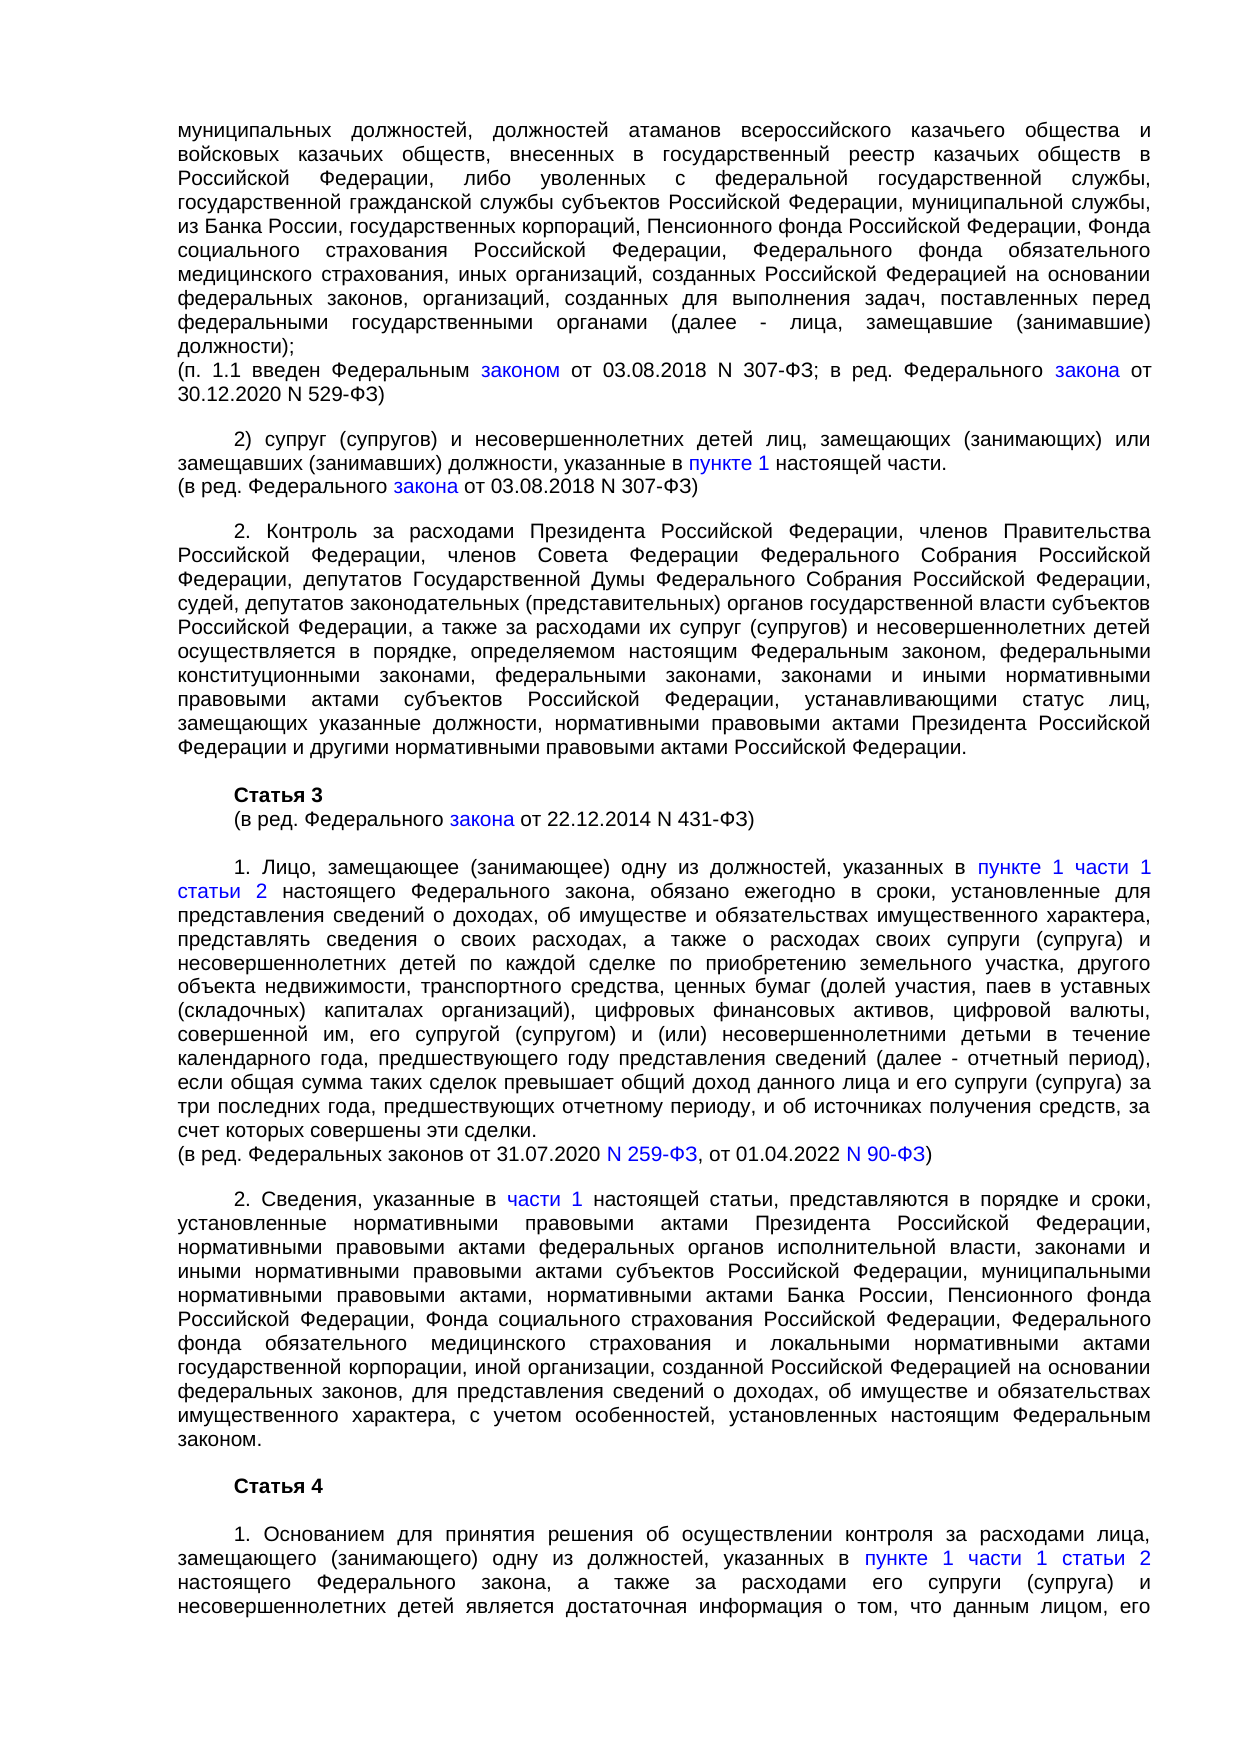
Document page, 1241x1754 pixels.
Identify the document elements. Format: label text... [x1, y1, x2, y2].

text (в ред. Федеральных законов от 31.07.2020 N 259-ФЗ, от 01.04.2022 N 90-ФЗ) [177, 1142, 1152, 1166]
text 2. Сведения, указанные в части 1 настоящей статьи, представляются в порядке и сроки, установленные нормативными правовыми актами Президента Российской Федерации, нормативными правовыми актами федеральных органов исполнительной власти, законами и иными нормативными правовыми актами субъектов Российской Федерации, муниципальными нормативными правовыми актами, нормативными актами Банка России, Пенсионного фонда Российской Федерации, Фонда социального страхования Российской Федерации, Федерального фонда обязательного медицинского страхования и локальными нормативными актами государственной корпорации, иной организации, созданной Российской Федерацией на основании федеральных законов, для представления сведений о доходах, об имуществе и обязательствах имущественного характера, с учетом особенностей, установленных настоящим Федеральным законом. [177, 1187, 1152, 1450]
text 2. Контроль за расходами Президента Российской Федерации, членов Правительства Российской Федерации, членов Совета Федерации Федерального Собрания Российской Федерации, депутатов Государственной Думы Федерального Собрания Российской Федерации, судей, депутатов законодательных (представительных) органов государственной власти субъектов Российской Федерации, а также за расходами их супруг (супругов) и несовершеннолетних детей осуществляется в порядке, определяемом настоящим Федеральным законом, федеральными конституционными законами, федеральными законами, законами и иными нормативными правовыми актами субъектов Российской Федерации, устанавливающими статус лиц, замещающих указанные должности, нормативными правовыми актами Президента Российской Федерации и другими нормативными правовыми актами Российской Федерации. [177, 519, 1152, 759]
text (п. 1.1 введен Федеральным законом от 03.08.2018 N 307-ФЗ; в ред. Федерального закона от 30.12.2020 N 529-ФЗ) [177, 358, 1152, 406]
title Статья 3 [177, 783, 1152, 807]
text 1. Лицо, замещающее (занимающее) одну из должностей, указанных в пункте 1 части 1 статьи 2 настоящего Федерального закона, обязано ежегодно в сроки, установленные для представления сведений о доходах, об имуществе и обязательствах имущественного характера, представлять сведения о своих расходах, а также о расходах своих супруги (супруга) и несовершеннолетних детей по каждой сделке по приобретению земельного участка, другого объекта недвижимости, транспортного средства, ценных бумаг (долей участия, паев в уставных (складочных) капиталах организаций), цифровых финансовых активов, цифровой валюты, совершенной им, его супругой (супругом) и (или) несовершеннолетними детьми в течение календарного года, предшествующего году представления сведений (далее - отчетный период), если общая сумма таких сделок превышает общий доход данного лица и его супруги (супруга) за три последних года, предшествующих отчетному периоду, и об источниках получения средств, за счет которых совершены эти сделки. [177, 854, 1152, 1142]
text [177, 118, 1152, 358]
text (в ред. Федерального закона от 03.08.2018 N 307-ФЗ) [177, 474, 1152, 498]
text 2) супруг (супругов) и несовершеннолетних детей лиц, замещающих (занимающих) или замещавших (занимавших) должности, указанные в пункте 1 настоящей части. [177, 426, 1152, 474]
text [177, 1522, 1152, 1618]
text (в ред. Федерального закона от 22.12.2014 N 431-ФЗ) [177, 807, 1152, 831]
title Статья 4 [177, 1474, 1152, 1498]
